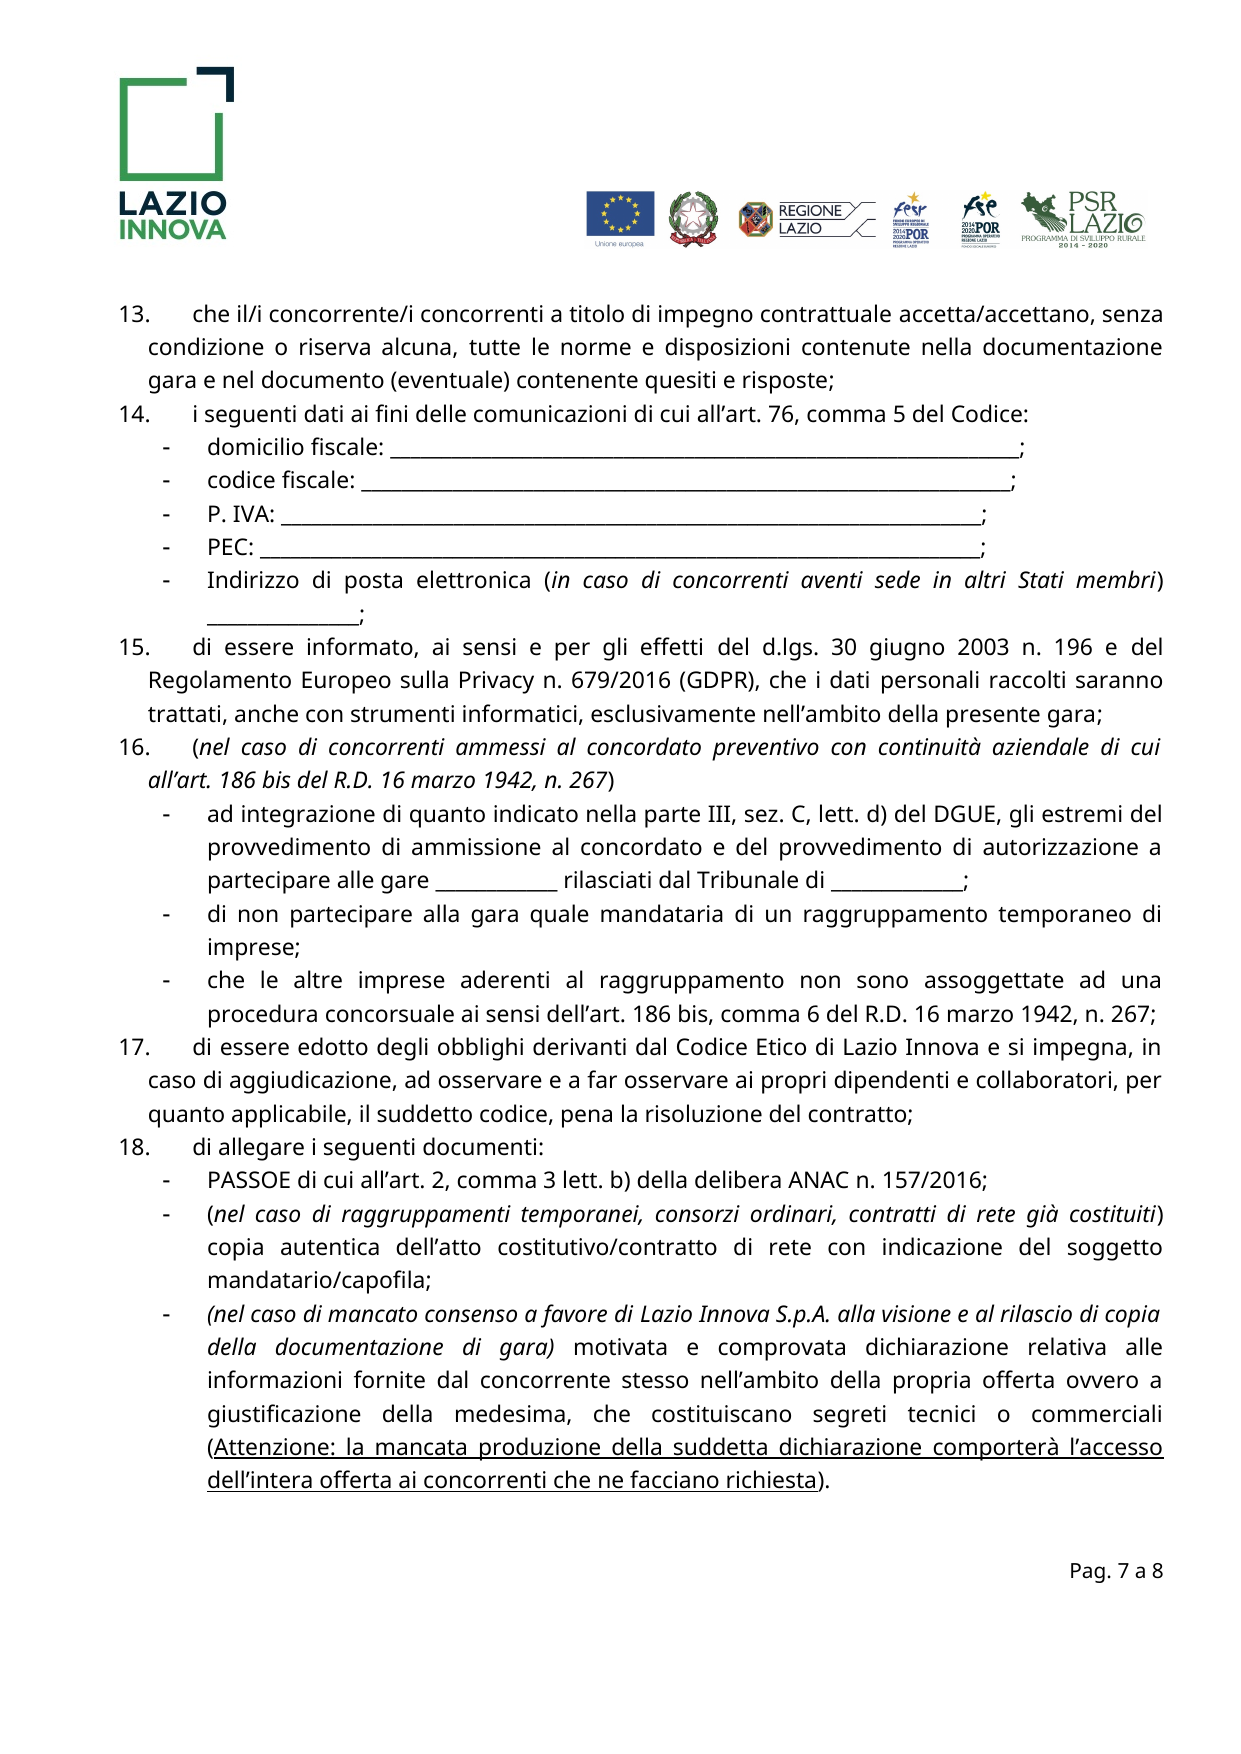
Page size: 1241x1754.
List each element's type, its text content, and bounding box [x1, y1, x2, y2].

list i seguenti dati ai fini delle comunicazioni di cui all’art. 76, comma 5 del Codice: [118, 395, 1163, 429]
list Indirizzo di posta elettronica (in caso di concorrenti aventi sede in altri Stati membri) _______________; [162, 562, 1163, 629]
list (nel caso di mancato consenso a favore di Lazio Innova S.p.A. alla visione e al rilascio di copia della documentazione di gara) motivata e comprovata dichiarazione relativa alle informazioni fornite dal concorrente stesso nell’ambito della propria offerta ovvero a giustificazione della medesima, che costituiscano segreti tecnici o commerciali (Attenzione: la mancata produzione della suddetta dichiarazione comporterà l’accesso dell’intera offerta ai concorrenti che ne facciano richiesta). [162, 1295, 1163, 1495]
list ad integrazione di quanto indicato nella parte III, sez. C, lett. d) del DGUE, gli estremi del provvedimento di ammissione al concordato e del provvedimento di autorizzazione a partecipare alle gare ____________ rilasciati dal Tribunale di _____________; [162, 795, 1163, 895]
list PASSOE di cui all’art. 2, comma 3 lett. b) della delibera ANAC n. 157/2016; [162, 1162, 1163, 1195]
picture [2, 0, 1240, 1741]
list codice fiscale: ________________________________________________________________; [162, 462, 1163, 495]
list di allegare i seguenti documenti: [118, 1129, 1163, 1162]
list P. IVA: _____________________________________________________________________; [162, 495, 1163, 529]
list di essere informato, ai sensi e per gli effetti del d.lgs. 30 giugno 2003 n. 196 e del Regolamento Europeo sulla Privacy n. 679/2016 (GDPR), che i dati personali raccolti saranno trattati, anche con strumenti informatici, esclusivamente nell’ambito della presente gara; [118, 629, 1163, 729]
list di essere edotto degli obblighi derivanti dal Codice Etico di Lazio Innova e si impegna, in caso di aggiudicazione, ad osservare e a far osservare ai propri dipendenti e collaboratori, per quanto applicabile, il suddetto codice, pena la risoluzione del contratto; [118, 1029, 1163, 1129]
list PEC: _______________________________________________________________________; [162, 529, 1163, 562]
list (nel caso di concorrenti ammessi al concordato preventivo con continuità aziendale di cui all’art. 186 bis del R.D. 16 marzo 1942, n. 267) [118, 729, 1163, 795]
list che le altre imprese aderenti al raggruppamento non sono assoggettate ad una procedura concorsuale ai sensi dell’art. 186 bis, comma 6 del R.D. 16 marzo 1942, n. 267; [162, 962, 1163, 1029]
list che il/i concorrente/i concorrenti a titolo di impegno contrattuale accetta/accettano, senza condizione o riserva alcuna, tutte le norme e disposizioni contenute nella documentazione gara e nel documento (eventuale) contenente quesiti e risposte; [118, 295, 1163, 395]
list domicilio fiscale: ______________________________________________________________; [162, 429, 1163, 462]
list (nel caso di raggruppamenti temporanei, consorzi ordinari, contratti di rete già costituiti) copia autentica dell’atto costitutivo/contratto di rete con indicazione del soggetto mandatario/capofila; [162, 1195, 1163, 1295]
list di non partecipare alla gara quale mandataria di un raggruppamento temporaneo di imprese; [162, 895, 1163, 962]
